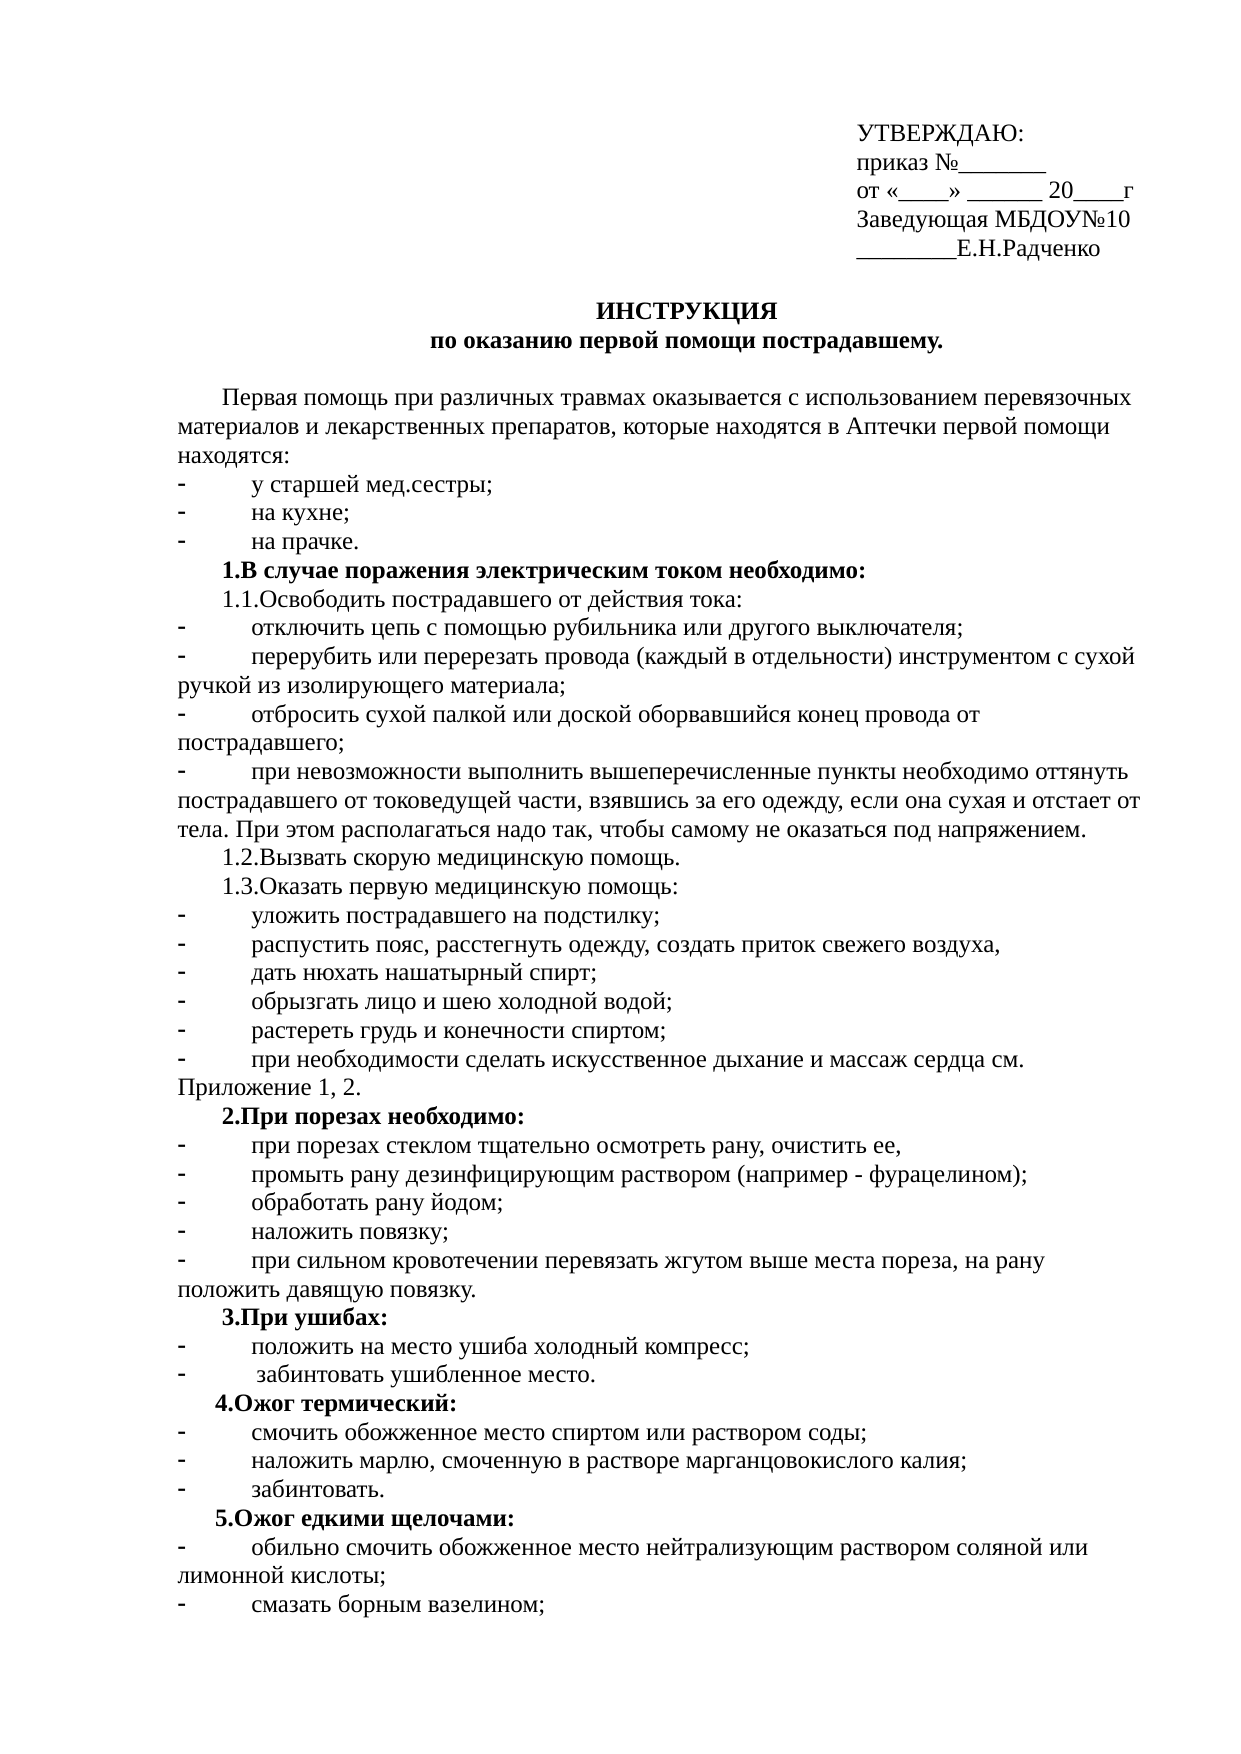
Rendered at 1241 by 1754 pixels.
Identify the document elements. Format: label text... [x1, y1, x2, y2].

list перерубить или перерезать провода (каждый в отдельности) инструментом с сухой ручкой из изолирующего материала; [177, 641, 1152, 699]
text УТВЕРЖДАЮ: [177, 118, 1152, 147]
list забинтовать. [177, 1474, 1152, 1503]
list положить на место ушиба холодный компресс; [177, 1331, 1152, 1360]
list при сильном кровотечении перевязать жгутом выше места пореза, на рану положить давящую повязку. [177, 1245, 1152, 1302]
list при порезах стеклом тщательно осмотреть рану, очистить ее, [177, 1130, 1152, 1159]
list наложить повязку; [177, 1216, 1152, 1245]
list смочить обожженное место спиртом или раствором соды; [177, 1417, 1152, 1446]
text Первая помощь при различных травмах оказывается с использованием перевязочных материалов и лекарственных препаратов, которые находятся в Аптечки первой помощи находятся: [177, 382, 1152, 469]
list забинтовать ушибленное место. [177, 1360, 1152, 1388]
text 1.2.Вызвать скорую медицинскую помощь. [177, 842, 1152, 871]
text 1.3.Оказать первую медицинскую помощь: [177, 871, 1152, 900]
text 3.При ушибах: [177, 1302, 1152, 1331]
list на прачке. [177, 526, 1152, 555]
list отключить цепь с помощью рубильника или другого выключателя; [177, 612, 1152, 641]
list смазать борным вазелином; [177, 1589, 1152, 1618]
text приказ №_______ [177, 147, 1152, 176]
list на кухне; [177, 497, 1152, 526]
text Заведующая МБДОУ№10 [177, 204, 1152, 233]
list обрызгать лицо и шею холодной водой; [177, 986, 1152, 1015]
text 5.Ожог едкими щелочами: [215, 1503, 1152, 1532]
list у старшей мед.сестры; [177, 469, 1152, 497]
list обработать рану йодом; [177, 1187, 1152, 1216]
text 1.В случае поражения электрическим током необходимо: [177, 555, 1152, 584]
text 4.Ожог термический: [215, 1388, 1152, 1417]
text ________Е.Н.Радченко [177, 233, 1152, 262]
text от «____» ______ 20____г [177, 176, 1152, 204]
list при необходимости сделать искусственное дыхание и массаж сердца см. Приложение 1, 2. [177, 1044, 1152, 1101]
list распустить пояс, расстегнуть одежду, создать приток свежего воздуха, [177, 929, 1152, 957]
list при невозможности выполнить вышеперечисленные пункты необходимо оттянуть пострадавшего от токоведущей части, взявшись за его одежду, если она сухая и отстает от тела. При этом располагаться надо так, чтобы самому не оказаться под напряжением. [177, 756, 1152, 842]
list отбросить сухой палкой или доской оборвавшийся конец провода от пострадавшего; [177, 699, 1152, 756]
list растереть грудь и конечности спиртом; [177, 1015, 1152, 1044]
list дать нюхать нашатырный спирт; [177, 957, 1152, 986]
list наложить марлю, смоченную в растворе марганцовокислого калия; [177, 1446, 1152, 1474]
list уложить пострадавшего на подстилку; [177, 900, 1152, 929]
text 1.1.Освободить пострадавшего от действия тока: [177, 584, 1152, 612]
text ИНСТРУКЦИЯ [177, 296, 1152, 325]
list промыть рану дезинфицирующим раствором (например - фурацелином); [177, 1159, 1152, 1187]
list обильно смочить обожженное место нейтрализующим раствором соляной или лимонной кислоты; [177, 1532, 1152, 1589]
text 2.При порезах необходимо: [177, 1101, 1152, 1130]
text по оказанию первой помощи пострадавшему. [177, 325, 1152, 354]
